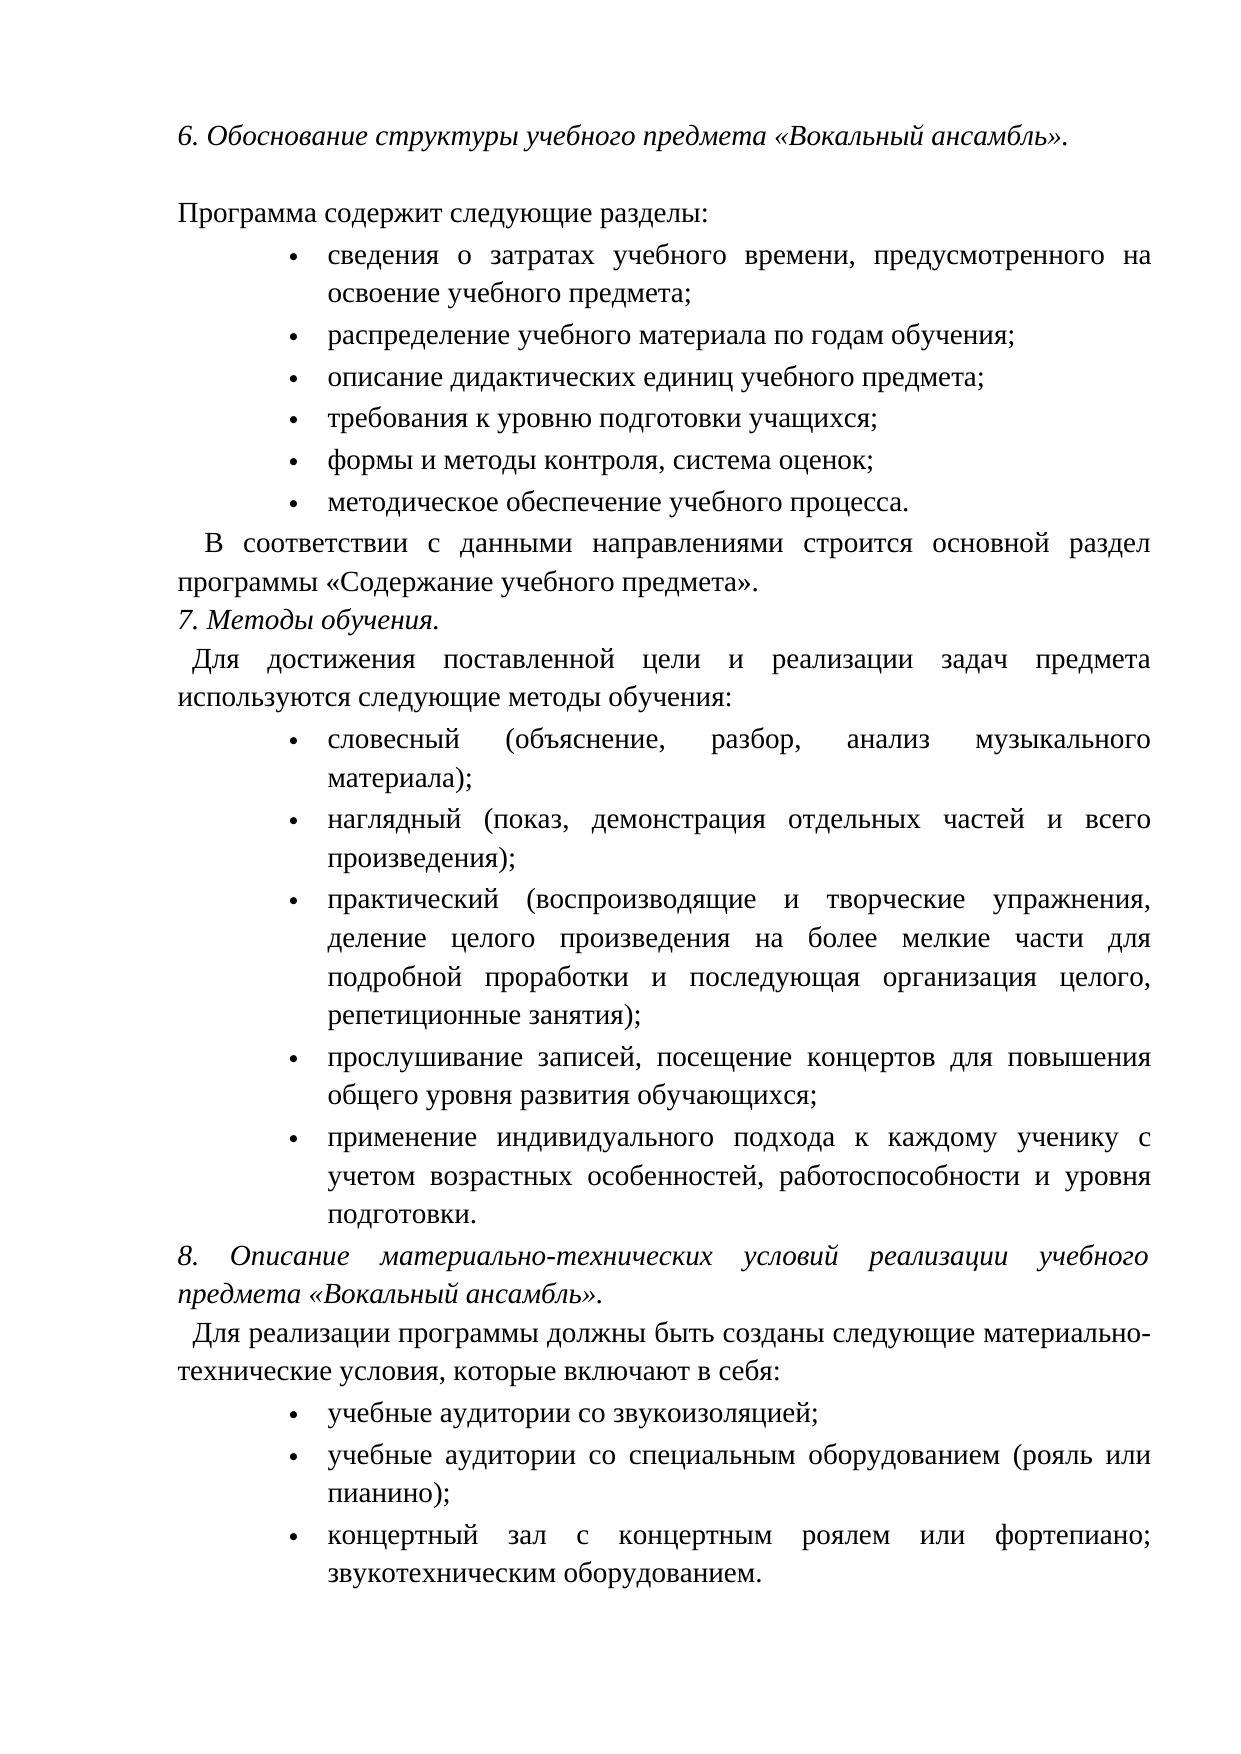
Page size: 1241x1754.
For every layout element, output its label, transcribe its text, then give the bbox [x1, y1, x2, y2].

list практический (воспроизводящие и творческие упражнения, деление целого произведения на более мелкие части для подробной проработки и последующая организация целого, репетиционные занятия); [290, 882, 1152, 1031]
text 6. Обоснование структуры учебного предмета «Вокальный ансамбль». [177, 118, 1152, 152]
list сведения о затратах учебного времени, предусмотренного на освоение учебного предмета; [290, 237, 1152, 309]
list распределение учебного материала по годам обучения; [290, 317, 1152, 351]
list концертный зал с концертным роялем или фортепиано; звукотехническим оборудованием. [290, 1517, 1152, 1589]
list формы и методы контроля, система оценок; [290, 442, 1152, 476]
text Программа содержит следующие разделы: [177, 195, 1152, 229]
list наглядный (показ, демонстрация отдельных частей и всего произведения); [290, 801, 1152, 873]
list методическое обеспечение учебного процесса. [290, 484, 1152, 517]
text В соответствии с данными направлениями строится основной раздел программы «Содержание учебного предмета». [177, 525, 1152, 597]
text 7. Методы обучения. [177, 602, 1152, 636]
list учебные аудитории со специальным оборудованием (рояль или пианино); [290, 1437, 1152, 1509]
list применение индивидуального подхода к каждому ученику с учетом возрастных особенностей, работоспособности и уровня подготовки. [290, 1119, 1152, 1230]
list требования к уровню подготовки учащихся; [290, 400, 1152, 434]
list описание дидактических единиц учебного предмета; [290, 359, 1152, 392]
list словесный (объяснение, разбор, анализ музыкального материала); [290, 721, 1152, 793]
text Для реализации программы должны быть созданы следующие материально-технические условия, которые включают в себя: [177, 1315, 1152, 1387]
list прослушивание записей, посещение концертов для повышения общего уровня развития обучающихся; [290, 1039, 1152, 1111]
text Для достижения поставленной цели и реализации задач предмета используются следующие методы обучения: [177, 641, 1152, 713]
list учебные аудитории со звукоизоляцией; [290, 1395, 1152, 1429]
text 8. Описание материально-технических условий реализации учебного предмета «Вокальный ансамбль». [177, 1238, 1152, 1310]
